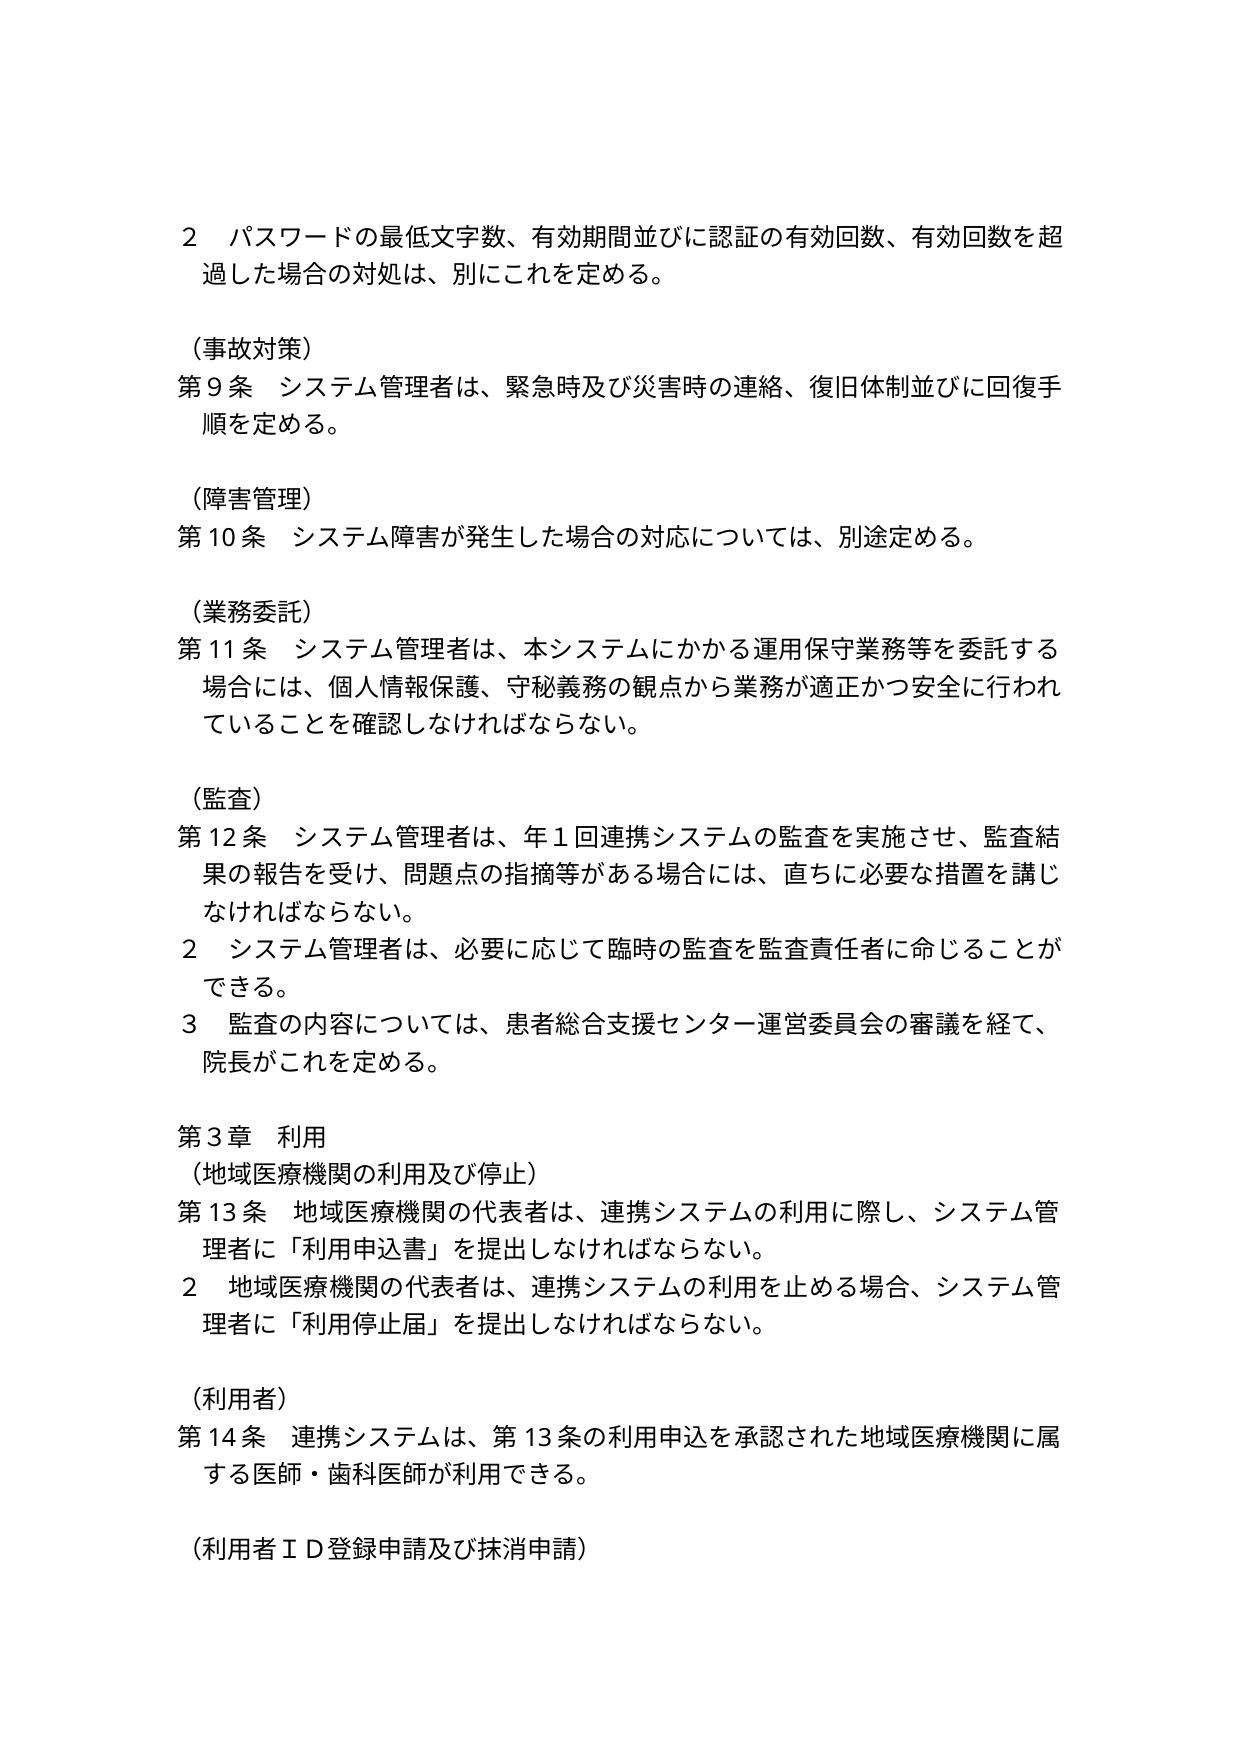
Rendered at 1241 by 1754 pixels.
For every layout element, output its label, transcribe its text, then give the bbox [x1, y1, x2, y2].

text 第13条 地域医療機関の代表者は、連携システムの利用に際し、システム管理者に「利用申込書」を提出しなければならない。 [177, 1192, 1063, 1267]
text （業務委託） [177, 592, 1063, 629]
text （地域医療機関の利用及び停止） [177, 1154, 1063, 1192]
text 第11条 システム管理者は、本システムにかかる運用保守業務等を委託する場合には、個人情報保護、守秘義務の観点から業務が適正かつ安全に行われていることを確認しなければならない。 [177, 629, 1063, 742]
text ２ 地域医療機関の代表者は、連携システムの利用を止める場合、システム管理者に「利用停止届」を提出しなければならない。 [177, 1267, 1063, 1342]
text （利用者ＩＤ登録申請及び抹消申請） [177, 1529, 1063, 1567]
text 第12条 システム管理者は、年１回連携システムの監査を実施させ、監査結果の報告を受け、問題点の指摘等がある場合には、直ちに必要な措置を講じなければならない。 [177, 817, 1063, 929]
text ２ システム管理者は、必要に応じて臨時の監査を監査責任者に命じることができる。 [177, 929, 1063, 1004]
text ２ パスワードの最低文字数、有効期間並びに認証の有効回数、有効回数を超過した場合の対処は、別にこれを定める。 [177, 217, 1063, 292]
text 第３章 利用 [177, 1117, 1063, 1154]
text ３ 監査の内容については、患者総合支援センター運営委員会の審議を経て、院長がこれを定める。 [177, 1004, 1063, 1079]
text 第９条 システム管理者は、緊急時及び災害時の連絡、復旧体制並びに回復手順を定める。 [177, 367, 1063, 442]
text 第14条 連携システムは、第13条の利用申込を承認された地域医療機関に属する医師・歯科医師が利用できる。 [177, 1417, 1063, 1492]
text （利用者） [177, 1379, 1063, 1417]
text 第10条 システム障害が発生した場合の対応については、別途定める。 [177, 517, 1063, 554]
text （障害管理） [177, 479, 1063, 517]
text （監査） [177, 779, 1063, 817]
text （事故対策） [177, 329, 1063, 367]
